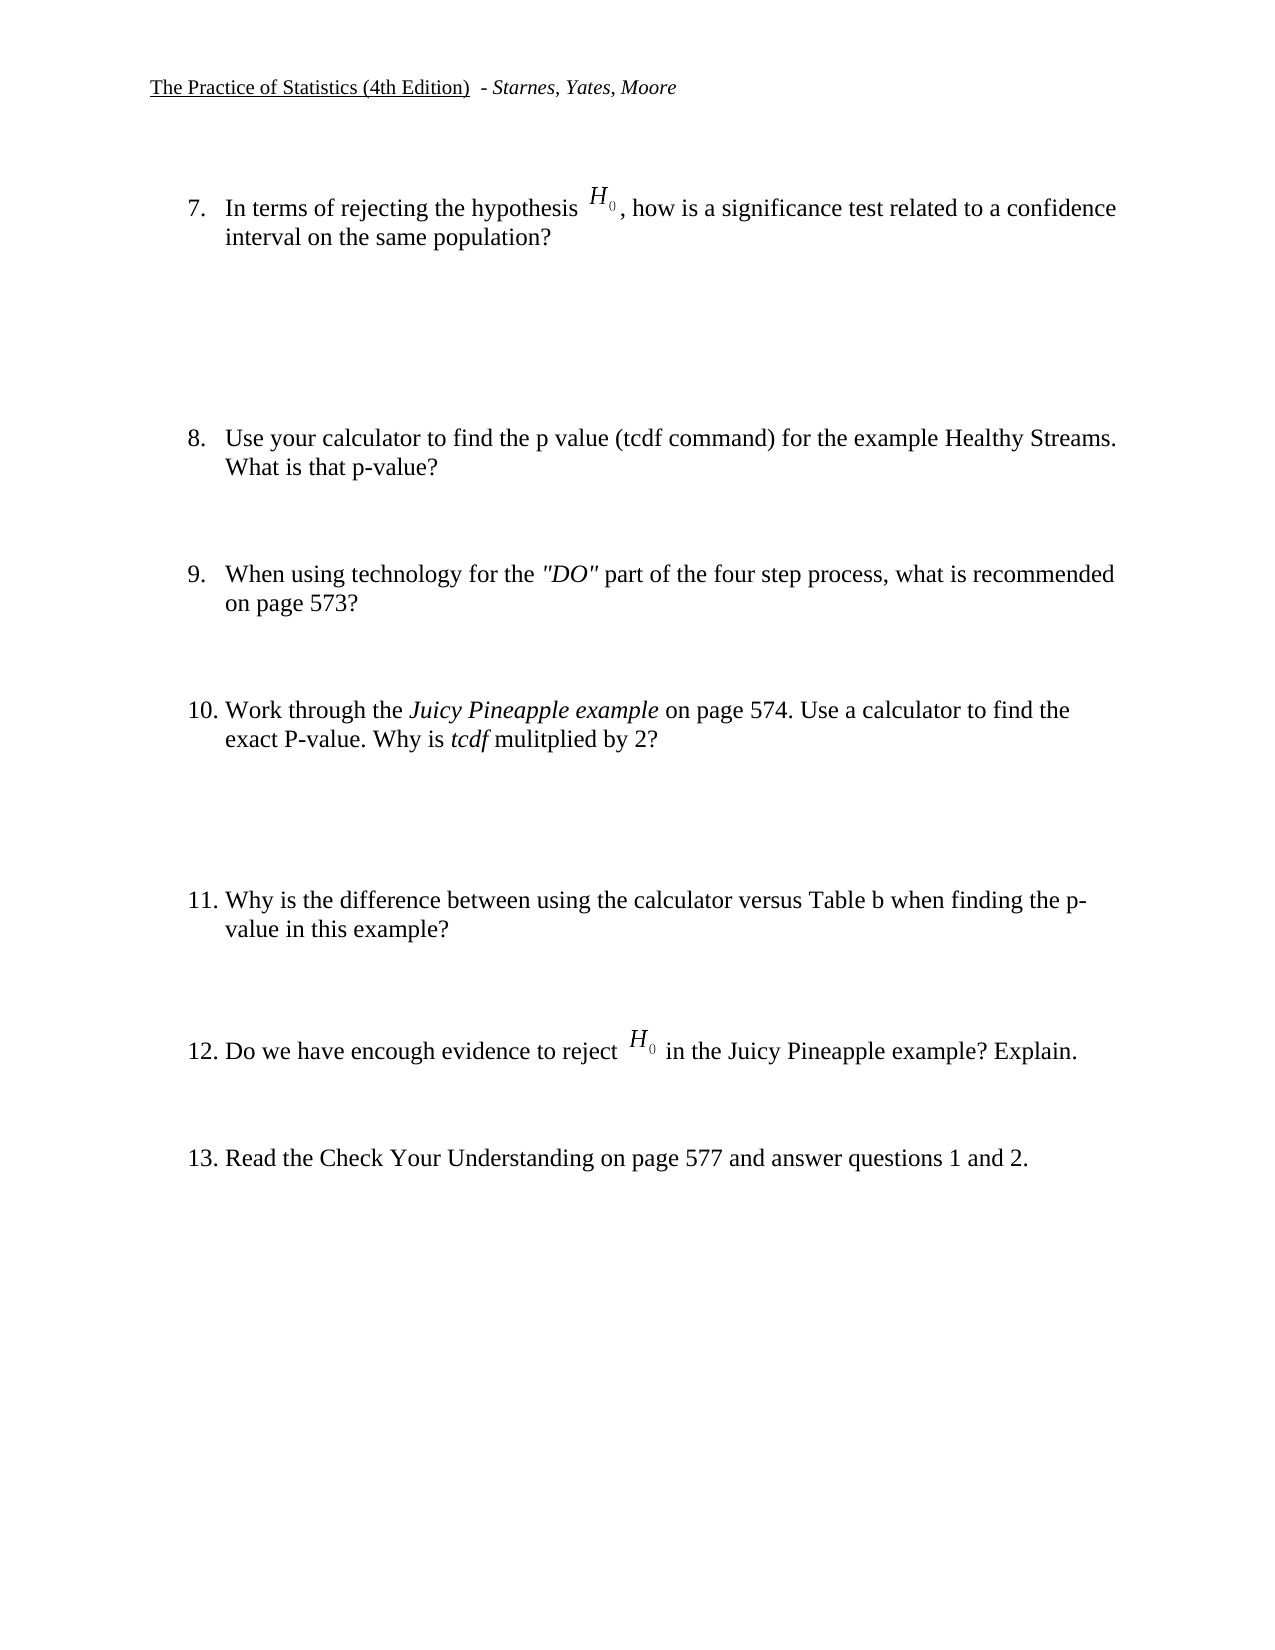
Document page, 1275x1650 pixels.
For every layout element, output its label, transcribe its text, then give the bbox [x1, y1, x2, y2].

list Do we have encough evidence to reject in the Juicy Pineapple example? Explain. [187, 1022, 1125, 1065]
list Why is the difference between using the calculator versus Table b when finding the p-value in this example? [187, 885, 1125, 943]
list When using technology for the "DO" part of the four step process, what is recommended on page 573? [187, 559, 1125, 617]
list Use your calculator to find the p value (tcdf command) for the example Healthy Streams. What is that p-value? [187, 423, 1125, 480]
list In terms of rejecting the hypothesis , how is a significance test related to a confidence interval on the same population? [187, 179, 1125, 250]
list Work through the Juicy Pineapple example on page 574. Use a calculator to find the exact P-value. Why is tcdf mulitplied by 2? [187, 695, 1125, 753]
list Read the Check Your Understanding on page 577 and answer questions 1 and 2. [187, 1143, 1125, 1172]
